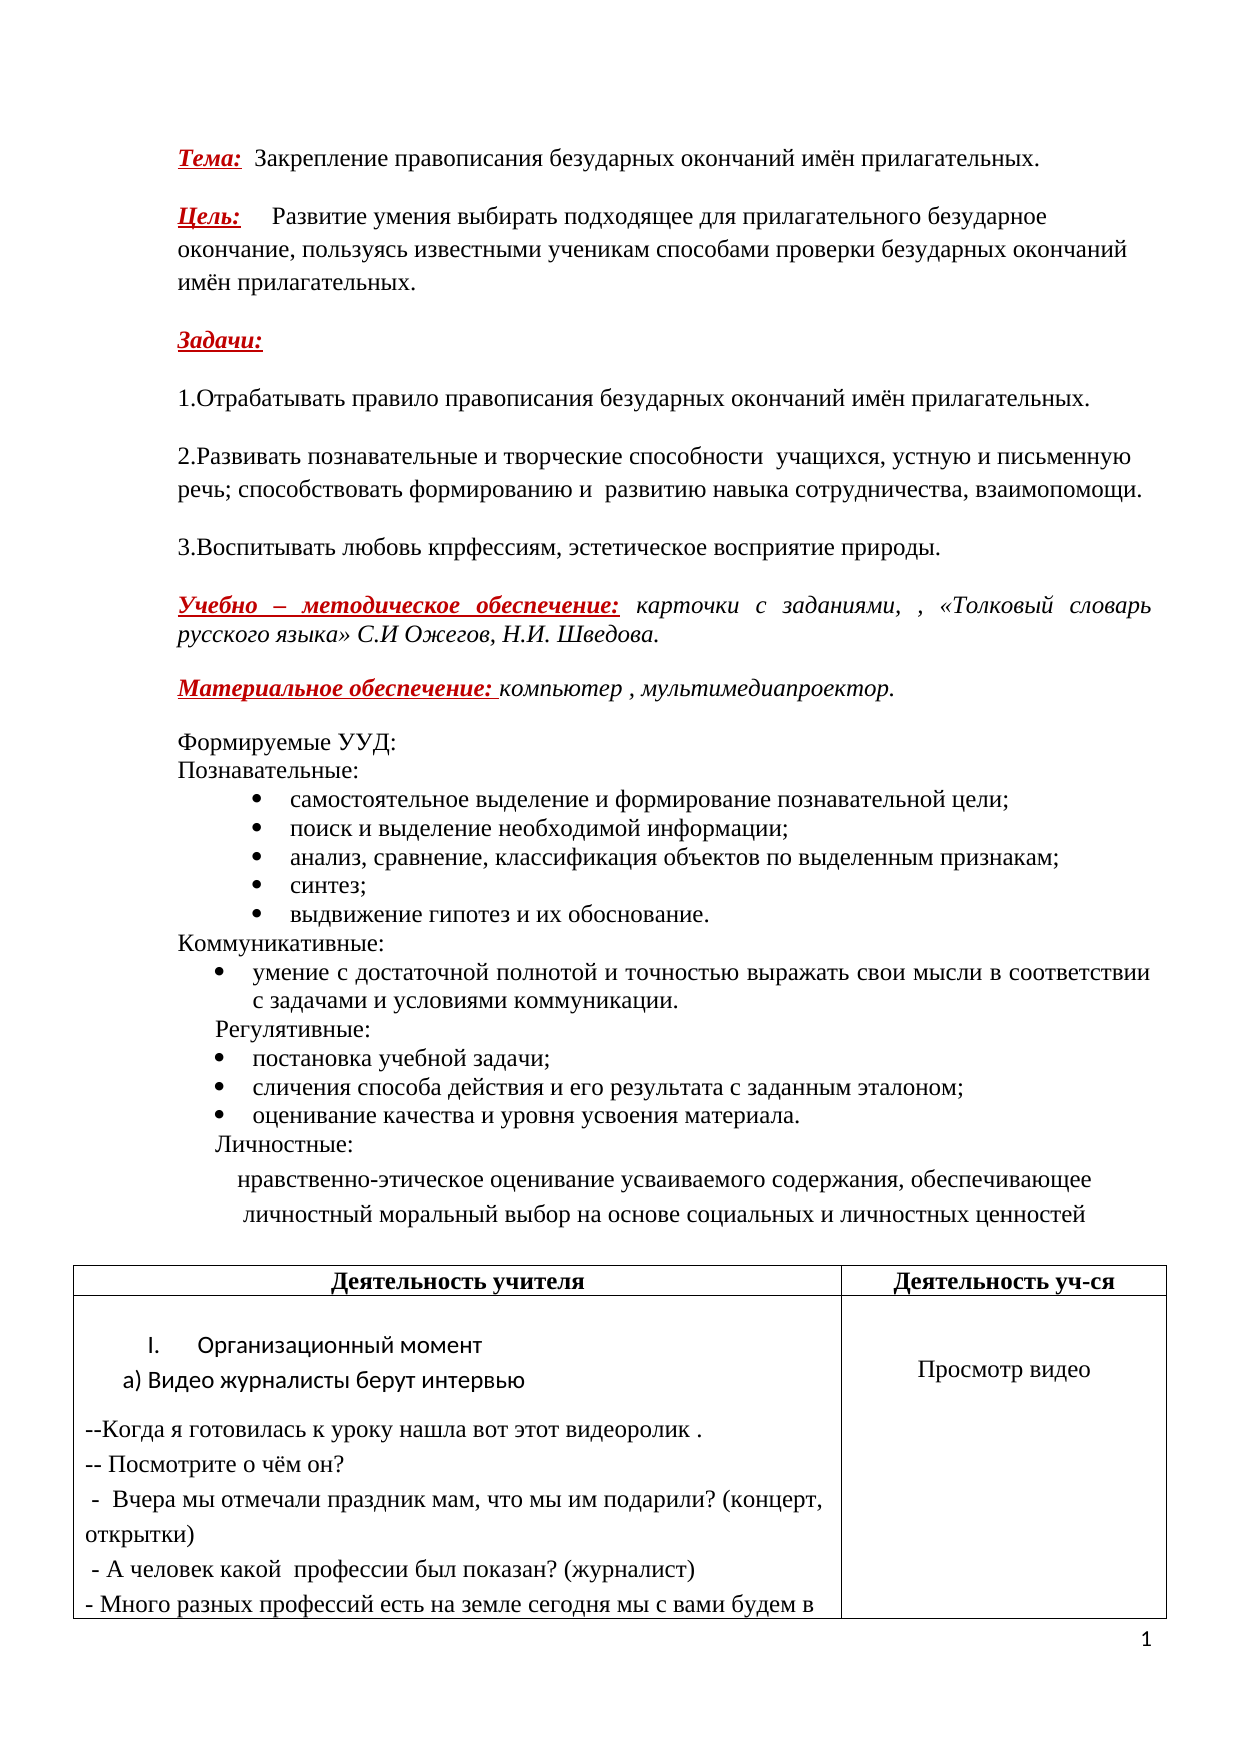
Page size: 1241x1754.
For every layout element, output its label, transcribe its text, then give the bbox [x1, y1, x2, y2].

list постановка учебной задачи; [215, 1043, 1152, 1072]
list самостоятельное выделение и формирование познавательной цели; [252, 784, 1152, 813]
text 3.Воспитывать любовь кпрфессиям, эстетическое восприятие природы. [177, 532, 1152, 561]
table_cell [74, 1296, 841, 1617]
text 2.Развивать познавательные и творческие способности учащихся, устную и письменную речь; способствовать формированию и развитию навыка сотрудничества, взаимопомощи. [177, 441, 1152, 503]
text Познавательные: [177, 755, 1152, 784]
table_header Деятельность уч-ся [842, 1266, 1166, 1295]
text нравственно-этическое оценивание усваиваемого содержания, обеспечивающее личностный моральный выбор на основе социальных и личностных ценностей [177, 1158, 1152, 1228]
list сличения способа действия и его результата с заданным эталоном; [215, 1072, 1152, 1100]
text Материальное обеспечение: компьютер , мультимедиапроектор. [177, 673, 1152, 702]
text Личностные: [215, 1129, 1152, 1158]
list оценивание качества и уровня усвоения материала. [215, 1100, 1152, 1129]
text Коммуникативные: [177, 928, 1152, 957]
text Задачи: [177, 325, 1152, 354]
text 1.Отрабатывать правило правописания безударных окончаний имён прилагательных. [177, 383, 1152, 412]
text Тема: Закрепление правописания безударных окончаний имён прилагательных. [177, 143, 1152, 172]
list умение с достаточной полнотой и точностью выражать свои мысли в соответствии с задачами и условиями коммуникации. [215, 957, 1152, 1014]
list синтез; [252, 870, 1152, 899]
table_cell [842, 1296, 1166, 1617]
list поиск и выделение необходимой информации; [252, 813, 1152, 842]
text Формируемые УУД: [177, 727, 1152, 755]
text Учебно – методическое обеспечение: карточки с заданиями, , «Толковый словарь русского языка» С.И Ожегов, Н.И. Шведова. [177, 590, 1152, 648]
list выдвижение гипотез и их обоснование. [252, 899, 1152, 928]
table_header Деятельность учителя [74, 1266, 841, 1295]
list анализ, сравнение, классификация объектов по выделенным признакам; [252, 842, 1152, 870]
text Регулятивные: [215, 1014, 1152, 1043]
text Цель: Развитие умения выбирать подходящее для прилагательного безударное окончание, пользуясь известными ученикам способами проверки безударных окончаний имён прилагательных. [177, 201, 1152, 296]
